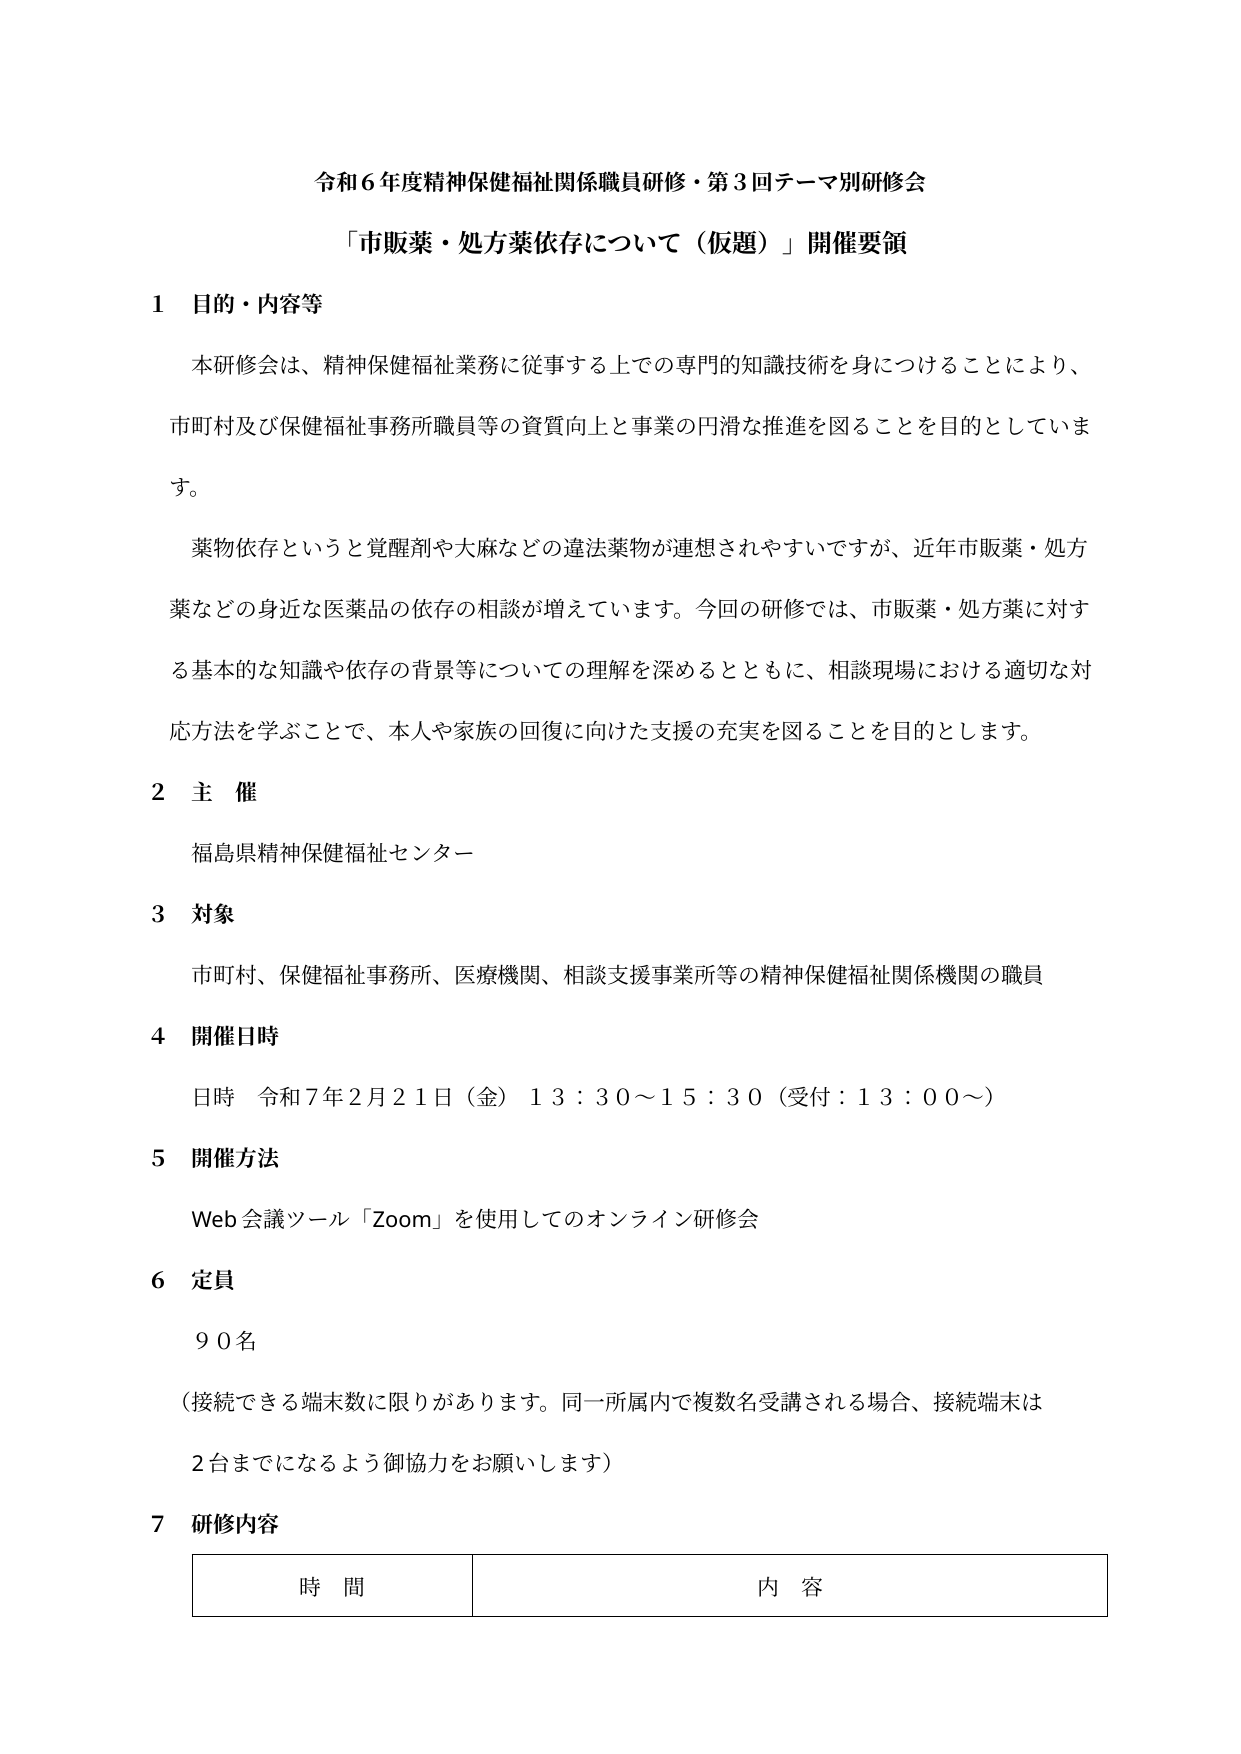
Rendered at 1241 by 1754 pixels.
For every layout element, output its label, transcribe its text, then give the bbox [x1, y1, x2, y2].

table_header 内 容 [473, 1555, 1107, 1616]
text ９０名 [148, 1310, 1092, 1371]
text 日時 令和７年２月２１日（金） １３：３０～１５：３０（受付：１３：００～） [148, 1066, 1092, 1127]
text ４ 開催日時 [148, 1004, 1092, 1066]
text 薬物依存というと覚醒剤や大麻などの違法薬物が連想されやすいですが、近年市販薬・処方薬などの身近な医薬品の依存の相談が増えています。今回の研修では、市販薬・処方薬に対する基本的な知識や依存の背景等についての理解を深めるとともに、相談現場における適切な対応方法を学ぶことで、本人や家族の回復に向けた支援の充実を図ることを目的とします。 [148, 516, 1092, 760]
text 本研修会は、精神保健福祉業務に従事する上での専門的知識技術を身につけることにより、市町村及び保健福祉事務所職員等の資質向上と事業の円滑な推進を図ることを目的としています。 [148, 333, 1092, 516]
text １ 目的・内容等 [148, 272, 1092, 333]
text ５ 開催方法 [148, 1127, 1092, 1188]
text 令和６年度精神保健福祉関係職員研修・第３回テーマ別研修会 [148, 150, 1092, 211]
text ３ 対象 [148, 882, 1092, 943]
text 市町村、保健福祉事務所、医療機関、相談支援事業所等の精神保健福祉関係機関の職員 [169, 943, 1092, 1004]
text ２ 主 催 [148, 760, 1092, 821]
text 福島県精神保健福祉センター [148, 821, 1092, 882]
text ６ 定員 [148, 1249, 1092, 1310]
text Web会議ツール「Zoom」を使用してのオンライン研修会 [148, 1188, 1092, 1249]
text 2台までになるよう御協力をお願いします） [148, 1432, 1092, 1493]
text 「市販薬・処方薬依存について（仮題）」開催要領 [148, 211, 1092, 272]
text ７ 研修内容 [148, 1493, 1092, 1554]
table_header 時 間 [193, 1555, 472, 1616]
text （接続できる端末数に限りがあります。同一所属内で複数名受講される場合、接続端末は [148, 1371, 1092, 1432]
